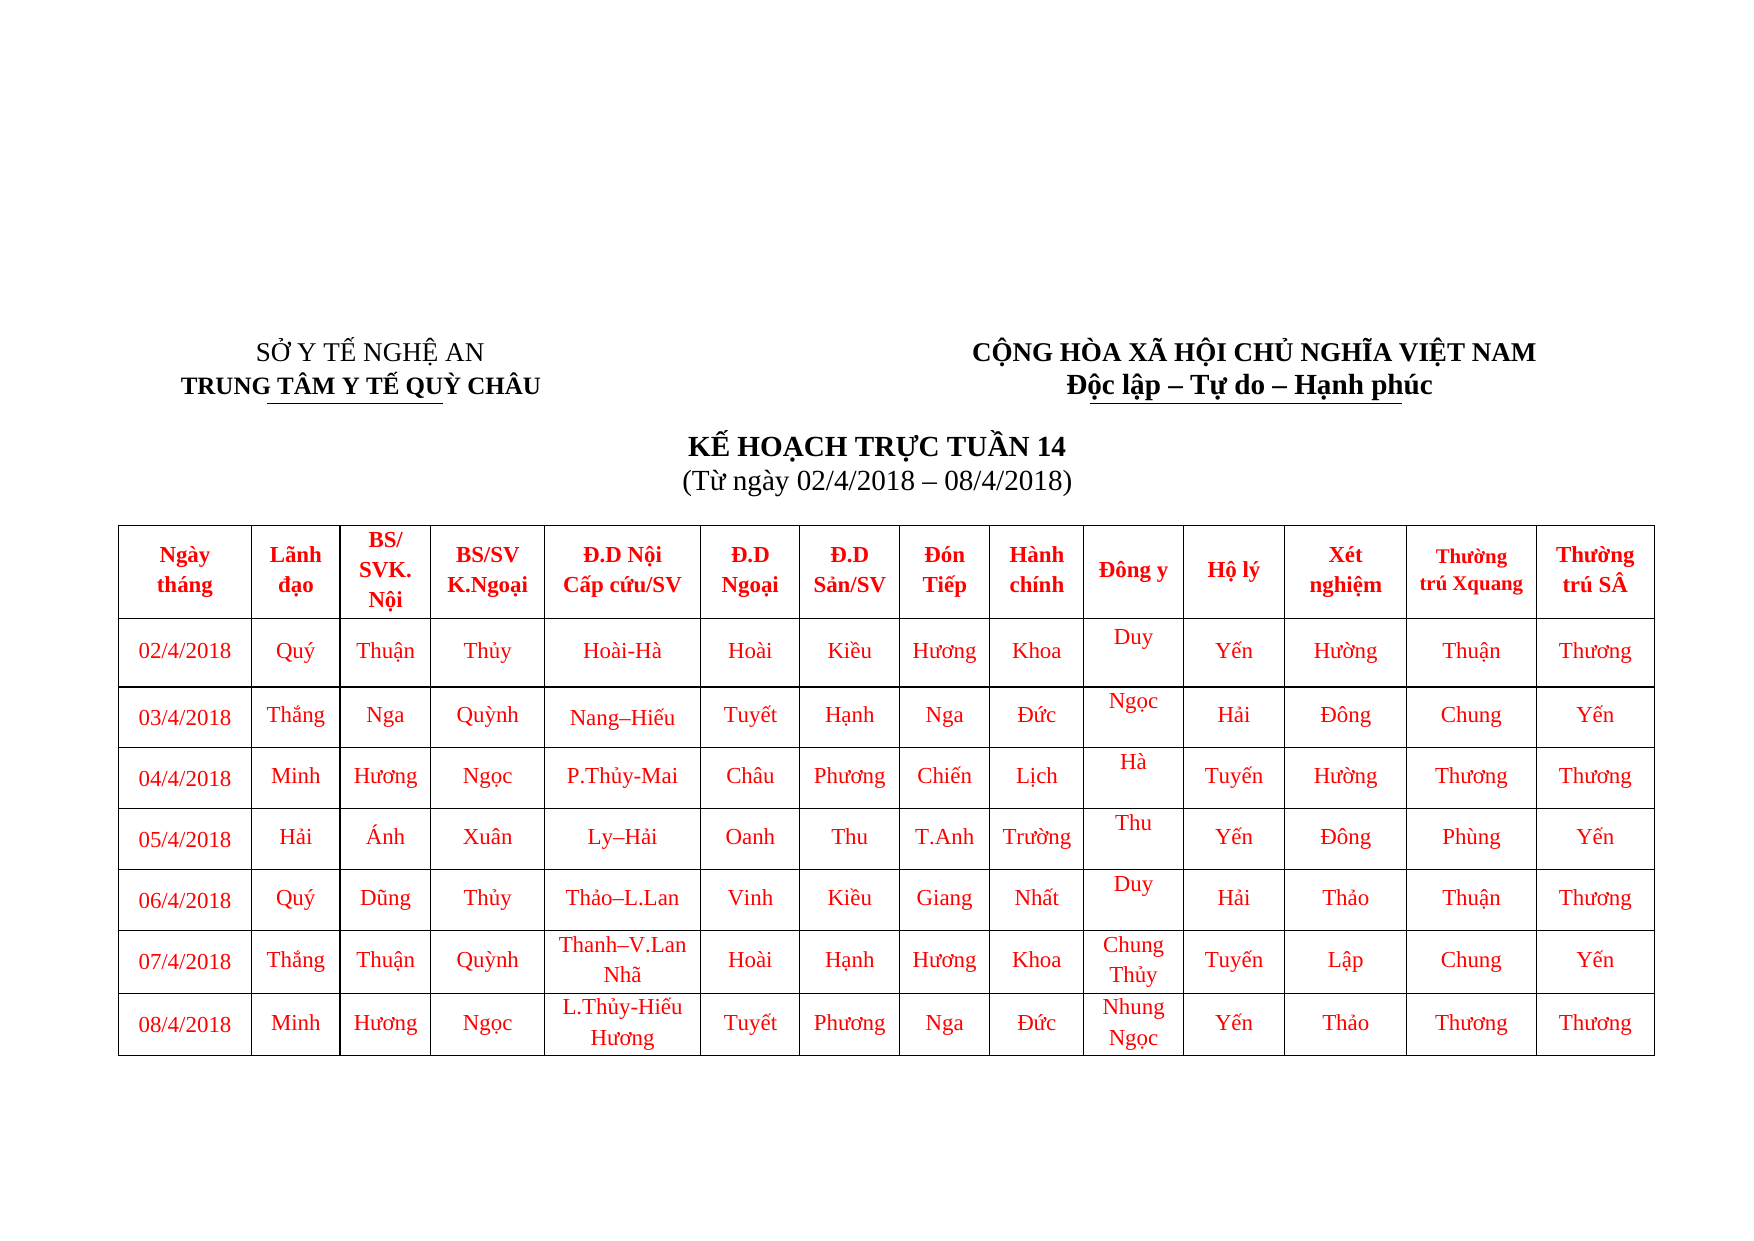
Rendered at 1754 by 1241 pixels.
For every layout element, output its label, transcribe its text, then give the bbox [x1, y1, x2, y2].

table_cell Tuyết [701, 994, 799, 1055]
table_cell Đức [990, 688, 1083, 747]
table_header Thường trú SÂ [1537, 526, 1654, 618]
table_cell 02/4/2018 [119, 619, 251, 686]
table_cell Hải [1184, 688, 1284, 747]
table_cell Nga [900, 688, 989, 747]
table_cell Nga [900, 994, 989, 1055]
table_cell Ngọc [431, 748, 544, 808]
table_cell Oanh [701, 809, 799, 869]
table_cell Chung Thủy [1084, 931, 1183, 992]
table_cell Phùng [1407, 809, 1536, 869]
table_cell Thương [1537, 870, 1654, 930]
table_cell Khoa [990, 619, 1083, 686]
table_cell Thuận [1407, 870, 1536, 930]
table_cell Quý [252, 619, 339, 686]
table_cell Chung [1407, 688, 1536, 747]
table_cell Tuyến [1184, 748, 1284, 808]
table_cell Phương [800, 748, 899, 808]
table_header Ngày tháng [119, 526, 251, 618]
table_cell Quỳnh [431, 931, 544, 992]
table_cell Thảo [1285, 870, 1406, 930]
table_header Đông y [1084, 526, 1183, 618]
text SỞ Y TẾ NGHỆ AN CỘNG HÒA XÃ HỘI CHỦ NGHĨA VIỆT NAM [118, 336, 1636, 367]
table_cell Hoài [701, 931, 799, 992]
table_cell Thuận [341, 619, 430, 686]
table_cell P.Thủy-Mai [545, 748, 700, 808]
table_cell Đức [990, 994, 1083, 1055]
table_cell Minh [252, 748, 339, 808]
table_cell 05/4/2018 [119, 809, 251, 869]
table_header Đ.D Ngoại [701, 526, 799, 618]
table_header Hộ lý [1184, 526, 1284, 618]
table_cell Duy [1084, 619, 1183, 686]
table_cell Ngọc [1084, 688, 1183, 747]
table_cell Thảo [1285, 994, 1406, 1055]
table_cell Đông [1285, 809, 1406, 869]
table_cell Giang [900, 870, 989, 930]
table_cell Lịch [990, 748, 1083, 808]
text (Từ ngày 02/4/2018 – 08/4/2018) [118, 463, 1636, 496]
table_header Đón Tiếp [900, 526, 989, 618]
table_cell Yến [1537, 931, 1654, 992]
table_cell Quỳnh [431, 688, 544, 747]
table_cell Kiều [800, 619, 899, 686]
table_cell Tuyết [701, 688, 799, 747]
table_cell Tuyến [1184, 931, 1284, 992]
table_cell Duy [1084, 870, 1183, 930]
table_header Hành chính [990, 526, 1083, 618]
table_cell Thuận [1407, 619, 1536, 686]
table_cell Thu [1084, 809, 1183, 869]
table_cell Thanh–V.Lan Nhã [545, 931, 700, 992]
table_cell Ngọc [431, 994, 544, 1055]
table_cell Hương [900, 931, 989, 992]
table_cell Yến [1184, 809, 1284, 869]
table_cell Hương [341, 748, 430, 808]
table_cell Hương [341, 994, 430, 1055]
table_cell Quý [252, 870, 339, 930]
text TRUNG TÂM Y TẾ QUỲ CHÂU Độc lập – Tự do – Hạnh phúc [118, 367, 1636, 401]
table_cell Chiến [900, 748, 989, 808]
table_cell Hạnh [800, 931, 899, 992]
table_cell Thu [800, 809, 899, 869]
table_cell 08/4/2018 [119, 994, 251, 1055]
table_cell Ánh [341, 809, 430, 869]
table_cell Hải [252, 809, 339, 869]
table_header Đ.D Nội Cấp cứu/SV [545, 526, 700, 618]
table_cell T.Anh [900, 809, 989, 869]
table_cell Hương [900, 619, 989, 686]
table_header BS/SVK.Nội [341, 526, 430, 618]
table_cell Thủy [431, 870, 544, 930]
table_cell Khoa [990, 931, 1083, 992]
table_cell 07/4/2018 [119, 931, 251, 992]
table_cell Chung [1407, 931, 1536, 992]
table_header Thường trú Xquang [1407, 526, 1536, 618]
table_cell Thuận [341, 931, 430, 992]
table_cell Thắng [252, 931, 339, 992]
table_cell Yến [1184, 994, 1284, 1055]
table_cell Lập [1285, 931, 1406, 992]
table_cell Hoài [701, 619, 799, 686]
table_cell 03/4/2018 [119, 688, 251, 747]
table_cell Phương [800, 994, 899, 1055]
table_cell Hường [1285, 748, 1406, 808]
table_cell Hà [1084, 748, 1183, 808]
table_header Lãnh đạo [252, 526, 339, 618]
table_cell Ly–Hải [545, 809, 700, 869]
table_cell Nhung Ngọc [1084, 994, 1183, 1055]
table_cell L.Thủy-Hiếu Hương [545, 994, 700, 1055]
table_cell Thương [1407, 748, 1536, 808]
table_cell Xuân [431, 809, 544, 869]
table_cell Thương [1537, 619, 1654, 686]
table_cell Thủy [431, 619, 544, 686]
table_cell 04/4/2018 [119, 748, 251, 808]
table_cell Đông [1285, 688, 1406, 747]
table_cell Vinh [701, 870, 799, 930]
table_cell Minh [252, 994, 339, 1055]
table_cell Thương [1407, 994, 1536, 1055]
table_cell Yến [1537, 809, 1654, 869]
table_cell Trường [990, 809, 1083, 869]
table_cell Nga [341, 688, 430, 747]
table_cell Nang–Hiếu [545, 688, 700, 747]
table_cell Thảo–L.Lan [545, 870, 700, 930]
text KẾ HOẠCH TRỰC TUẦN 14 [118, 429, 1636, 463]
table_cell Thương [1537, 748, 1654, 808]
table_cell Yến [1184, 619, 1284, 686]
table_cell Dũng [341, 870, 430, 930]
table_cell Hường [1285, 619, 1406, 686]
table_cell Hạnh [800, 688, 899, 747]
table_cell Nhất [990, 870, 1083, 930]
table_header BS/SV K.Ngoại [431, 526, 544, 618]
table_cell 06/4/2018 [119, 870, 251, 930]
table_header Xét nghiệm [1285, 526, 1406, 618]
table_cell Hải [1184, 870, 1284, 930]
table_cell Thắng [252, 688, 339, 747]
table_cell Thương [1537, 994, 1654, 1055]
table_cell Hoài-Hà [545, 619, 700, 686]
table_cell Châu [701, 748, 799, 808]
table_cell Kiều [800, 870, 899, 930]
table_header Đ.D Sản/SV [800, 526, 899, 618]
table_cell Yến [1537, 688, 1654, 747]
